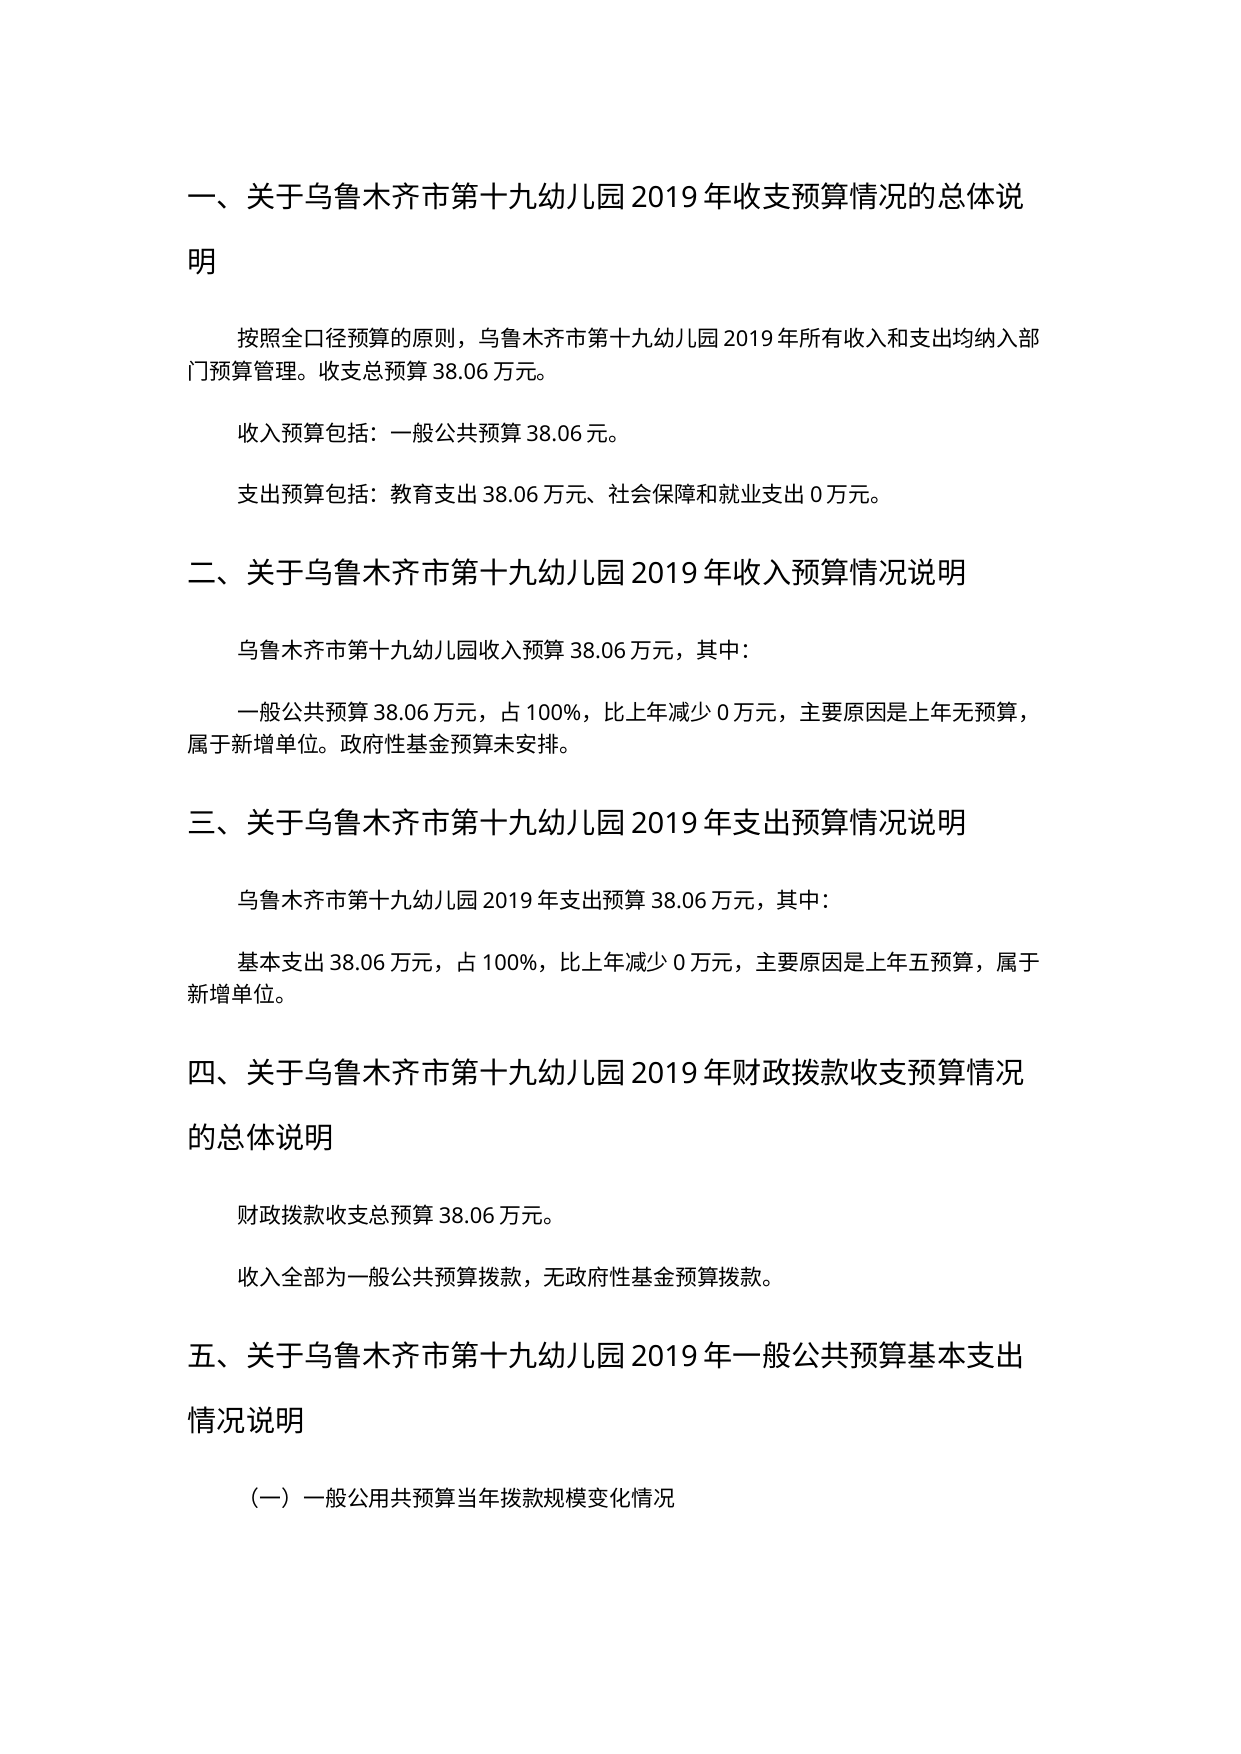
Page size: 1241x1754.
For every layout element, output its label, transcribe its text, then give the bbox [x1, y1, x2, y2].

text 乌鲁木齐市第十九幼儿园2019年支出预算38.06万元，其中： [187, 883, 1053, 915]
text 四、关于乌鲁木齐市第十九幼儿园2019年财政拨款收支预算情况的总体说明 [187, 1039, 1053, 1169]
text 五、关于乌鲁木齐市第十九幼儿园2019年一般公共预算基本支出情况说明 [187, 1321, 1053, 1451]
text 乌鲁木齐市第十九幼儿园收入预算38.06万元，其中： [187, 633, 1053, 665]
text （一）一般公用共预算当年拨款规模变化情况 [187, 1480, 1053, 1513]
text 收入全部为一般公共预算拨款，无政府性基金预算拨款。 [187, 1259, 1053, 1292]
text 基本支出38.06万元，占100%，比上年减少0万元，主要原因是上年五预算，属于新增单位。 [187, 944, 1053, 1009]
text 按照全口径预算的原则，乌鲁木齐市第十九幼儿园2019年所有收入和支出均纳入部门预算管理。收支总预算38.06万元。 [187, 321, 1053, 386]
text 一般公共预算38.06万元，占100%，比上年减少0万元，主要原因是上年无预算，属于新增单位。政府性基金预算未安排。 [187, 694, 1053, 759]
text 三、关于乌鲁木齐市第十九幼儿园2019年支出预算情况说明 [187, 789, 1053, 854]
text 收入预算包括：一般公共预算38.06元。 [187, 415, 1053, 448]
text 财政拨款收支总预算38.06万元。 [187, 1198, 1053, 1230]
text 二、关于乌鲁木齐市第十九幼儿园2019年收入预算情况说明 [187, 539, 1053, 604]
text 一、关于乌鲁木齐市第十九幼儿园2019年收支预算情况的总体说明 [187, 162, 1053, 292]
text 支出预算包括：教育支出38.06万元、社会保障和就业支出0万元。 [187, 477, 1053, 509]
